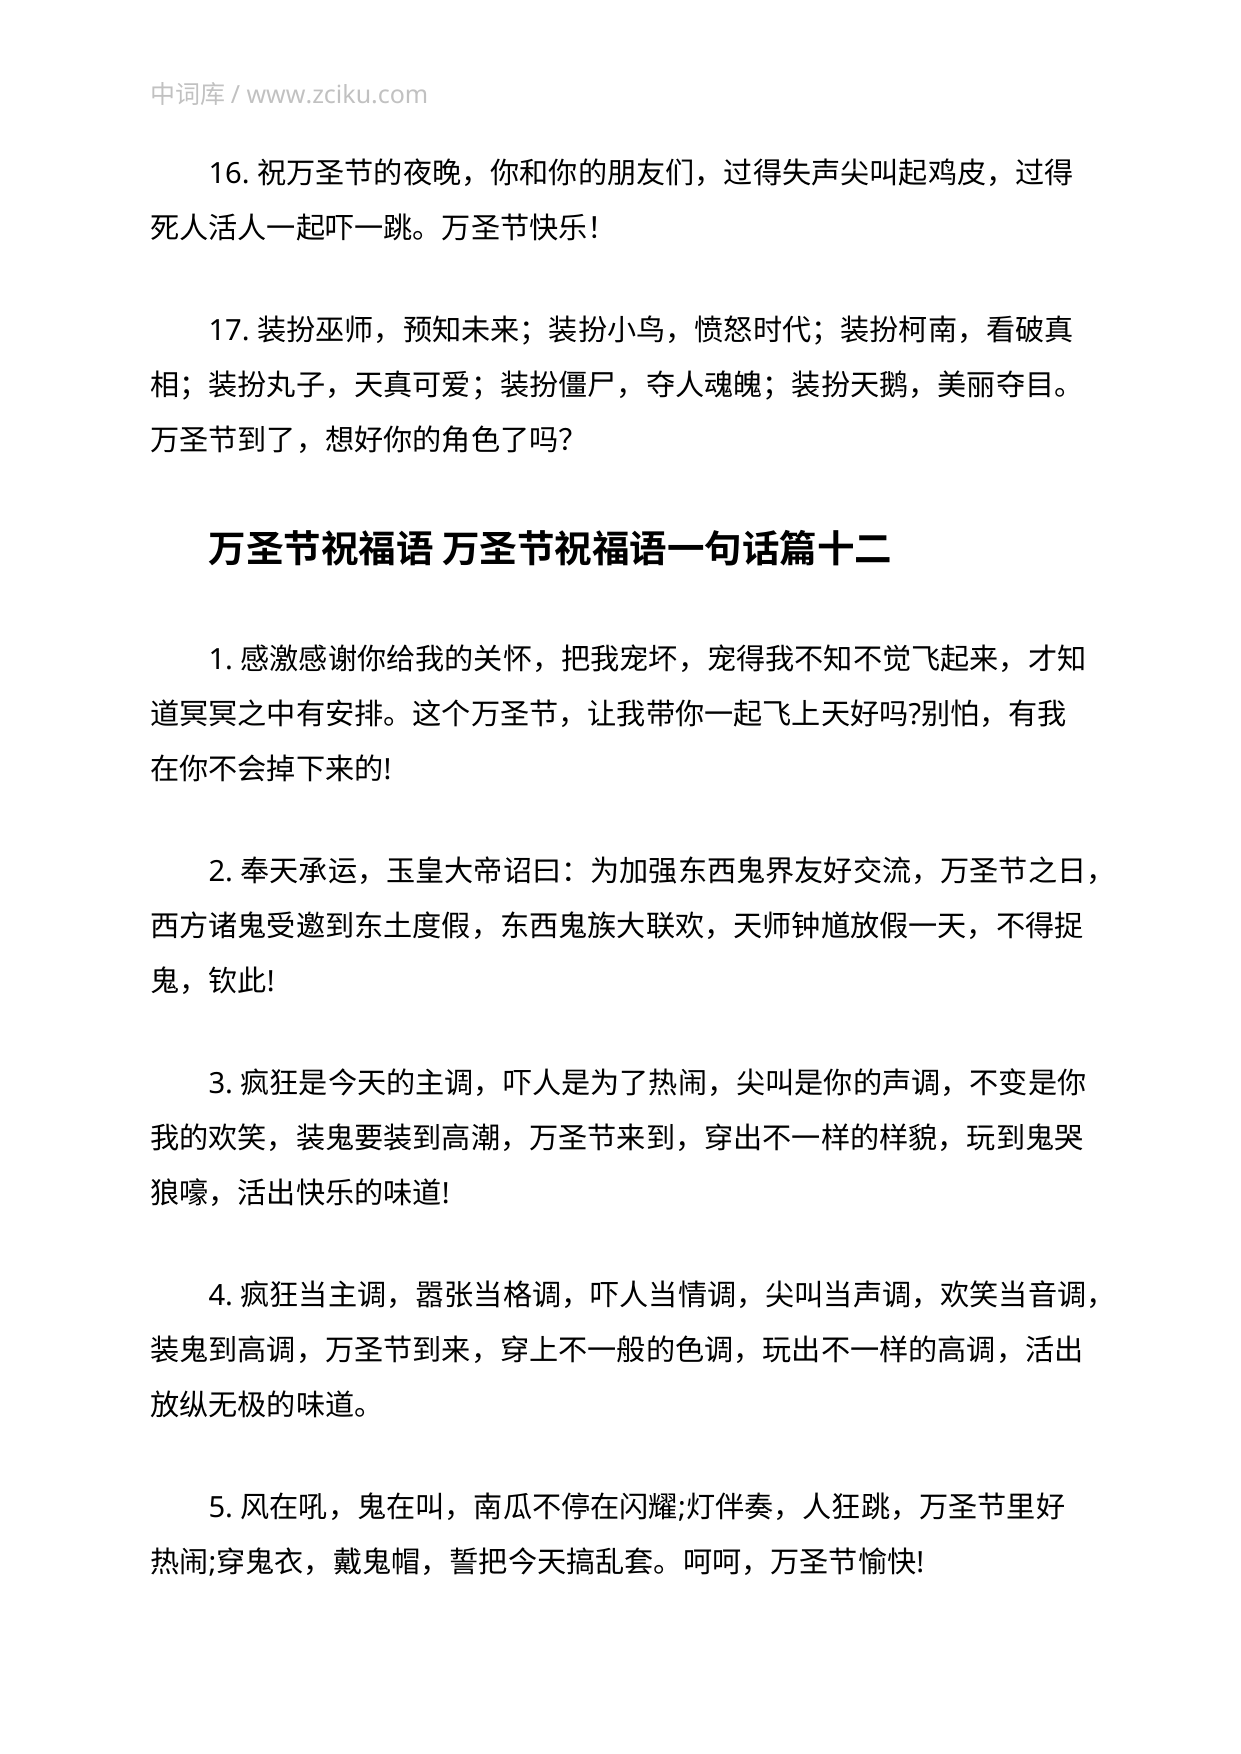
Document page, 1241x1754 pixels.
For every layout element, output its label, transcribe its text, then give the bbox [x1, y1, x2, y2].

text 1. 感激感谢你给我的关怀，把我宠坏，宠得我不知不觉飞起来，才知道冥冥之中有安排。这个万圣节，让我带你一起飞上天好吗?别怕，有我在你不会掉下来的! [150, 636, 1090, 788]
text 17. 装扮巫师，预知未来；装扮小鸟，愤怒时代；装扮柯南，看破真相；装扮丸子，天真可爱；装扮僵尸，夺人魂魄；装扮天鹅，美丽夺目。万圣节到了，想好你的角色了吗？ [150, 307, 1090, 459]
text 16. 祝万圣节的夜晚，你和你的朋友们，过得失声尖叫起鸡皮，过得死人活人一起吓一跳。万圣节快乐！ [150, 150, 1090, 247]
text 4. 疯狂当主调，嚣张当格调，吓人当情调，尖叫当声调，欢笑当音调，装鬼到高调，万圣节到来，穿上不一般的色调，玩出不一样的高调，活出放纵无极的味道。 [150, 1272, 1090, 1424]
text 万圣节祝福语 万圣节祝福语一句话篇十二 [150, 518, 1090, 573]
text 3. 疯狂是今天的主调，吓人是为了热闹，尖叫是你的声调，不变是你我的欢笑，装鬼要装到高潮，万圣节来到，穿出不一样的样貌，玩到鬼哭狼嚎，活出快乐的味道! [150, 1060, 1090, 1212]
text 5. 风在吼，鬼在叫，南瓜不停在闪耀;灯伴奏，人狂跳，万圣节里好热闹;穿鬼衣，戴鬼帽，誓把今天搞乱套。呵呵，万圣节愉快! [150, 1483, 1090, 1581]
text 2. 奉天承运，玉皇大帝诏曰：为加强东西鬼界友好交流，万圣节之日，西方诸鬼受邀到东土度假，东西鬼族大联欢，天师钟馗放假一天，不得捉鬼，钦此! [150, 848, 1090, 1000]
